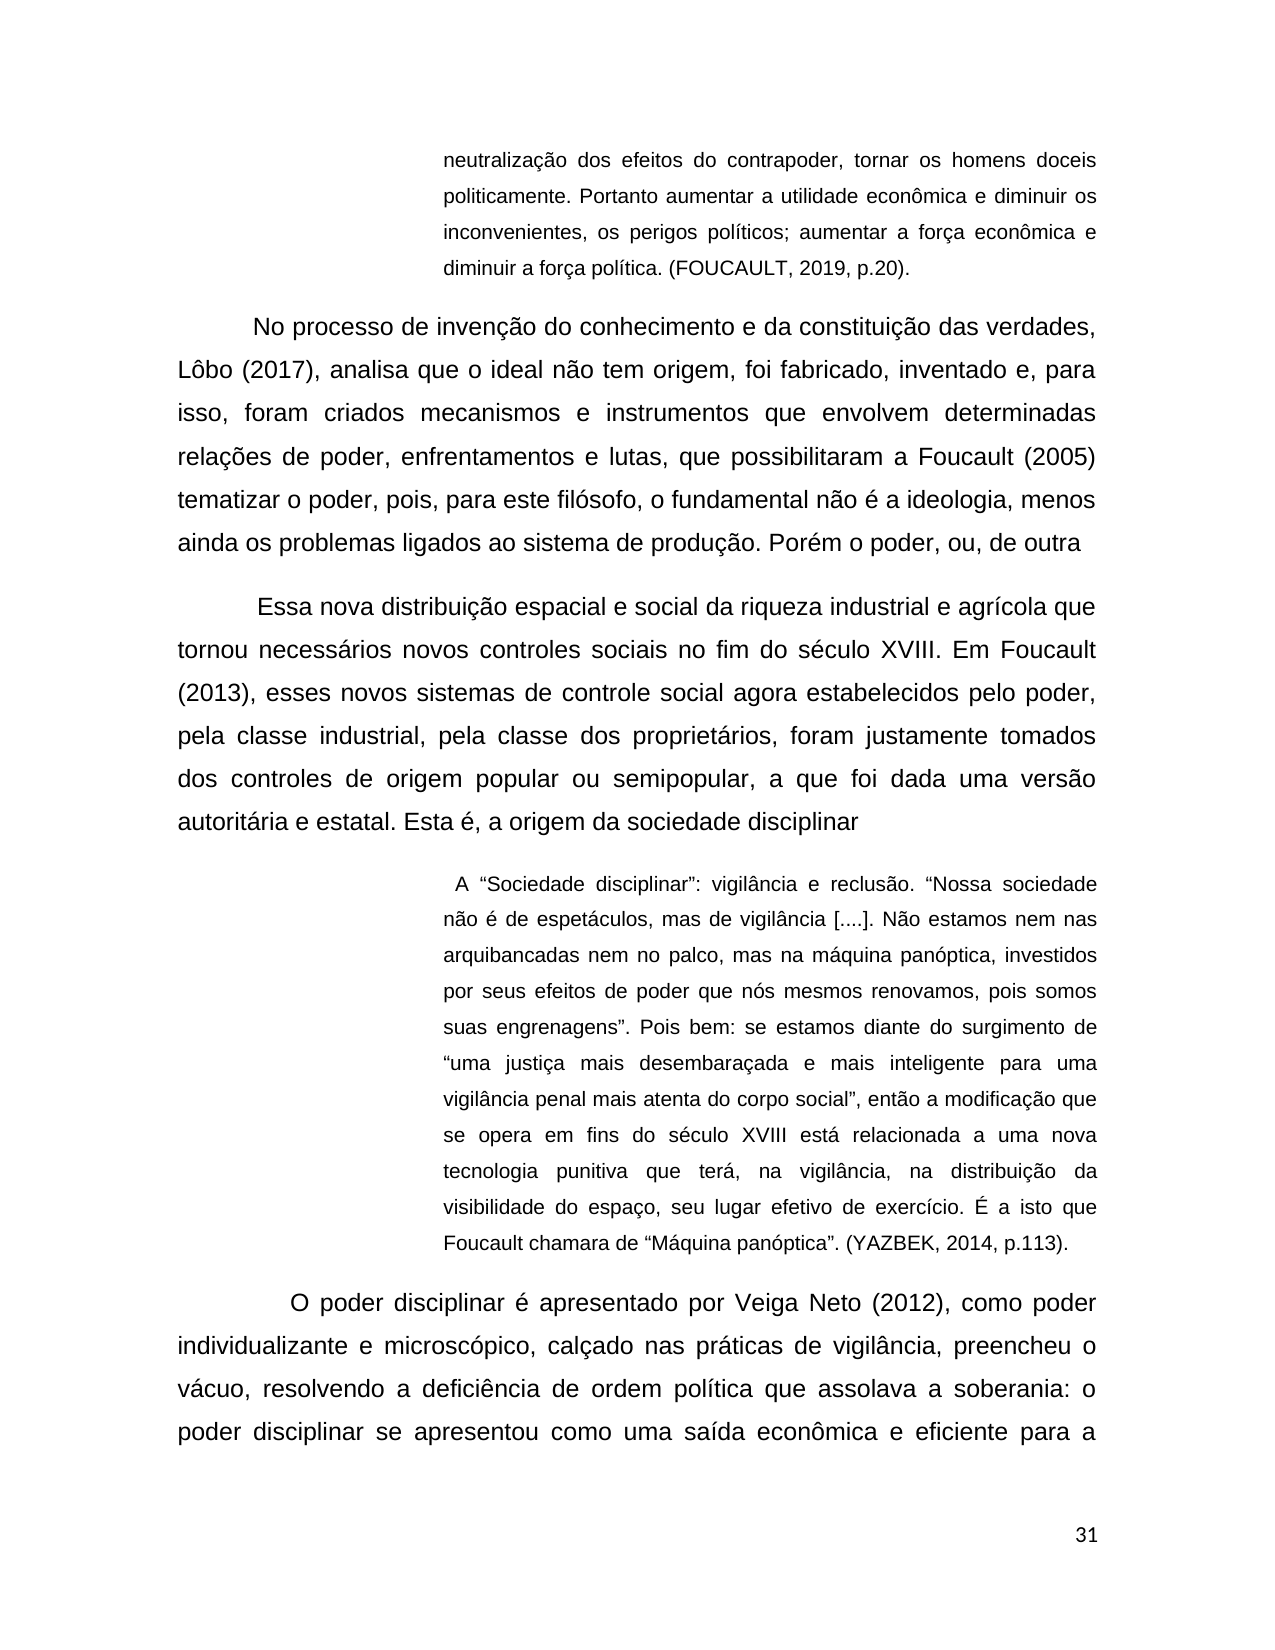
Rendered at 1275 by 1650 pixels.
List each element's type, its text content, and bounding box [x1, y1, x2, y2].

text A “Sociedade disciplinar”: vigilância e reclusão. “Nossa sociedade não é de espetáculos, mas de vigilância [....]. Não estamos nem nas arquibancadas nem no palco, mas na máquina panóptica, investidos por seus efeitos de poder que nós mesmos renovamos, pois somos suas engrenagens”. Pois bem: se estamos diante do surgimento de “uma justiça mais desembaraçada e mais inteligente para uma vigilância penal mais atenta do corpo social”, então a modificação que se opera em fins do século XVIII está relacionada a uma nova tecnologia punitiva que terá, na vigilância, na distribuição da visibilidade do espaço, seu lugar efetivo de exercício. É a isto que Foucault chamara de “Máquina panóptica”. (YAZBEK, 2014, p.113). [443, 871, 1098, 1255]
text No processo de invenção do conhecimento e da constituição das verdades, Lôbo (2017), analisa que o ideal não tem origem, foi fabricado, inventado e, para isso, foram criados mecanismos e instrumentos que envolvem determinadas relações de poder, enfrentamentos e lutas, que possibilitaram a Foucault (2005) tematizar o poder, pois, para este filósofo, o fundamental não é a ideologia, menos ainda os problemas ligados ao sistema de produção. Porém o poder, ou, de outra [177, 312, 1098, 557]
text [443, 148, 1098, 279]
text Essa nova distribuição espacial e social da riqueza industrial e agrícola que tornou necessários novos controles sociais no fim do século XVIII. Em Foucault (2013), esses novos sistemas de controle social agora estabelecidos pelo poder, pela classe industrial, pela classe dos proprietários, foram justamente tomados dos controles de origem popular ou semipopular, a que foi dada uma versão autoritária e estatal. Esta é, a origem da sociedade disciplinar [177, 592, 1098, 836]
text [177, 1287, 1098, 1446]
